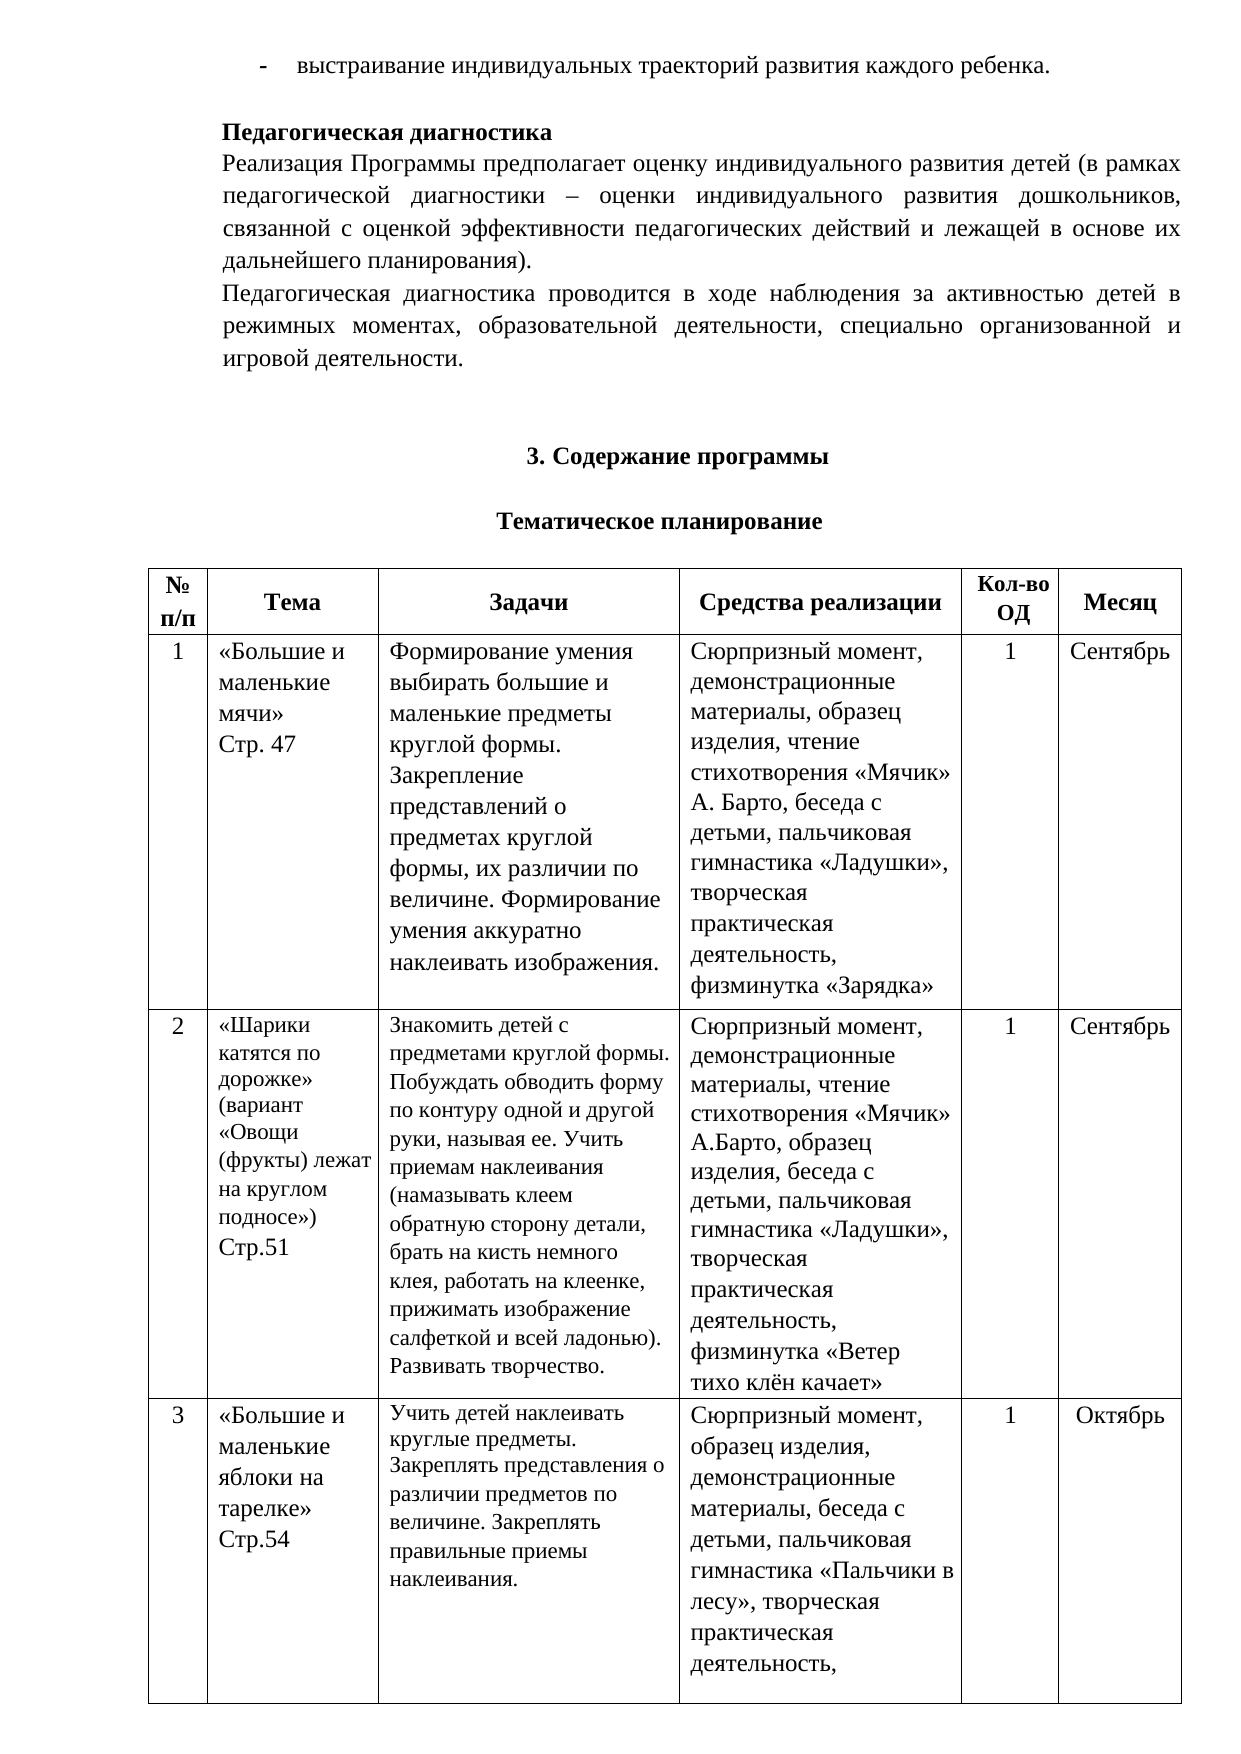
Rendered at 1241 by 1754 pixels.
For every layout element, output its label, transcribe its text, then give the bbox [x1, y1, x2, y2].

table_cell Сентябрь [1059, 1010, 1181, 1398]
table_cell 1 [962, 1010, 1058, 1398]
table_header Тема [208, 569, 378, 634]
table_header Кол-во ОД [962, 569, 1058, 634]
table_cell 3 [149, 1399, 207, 1703]
text 3. Содержание программы [174, 441, 1182, 470]
text Реализация Программы предполагает оценку индивидуального развития детей (в рамках педагогической диагностики – оценки индивидуального развития дошкольников, связанной с оценкой эффективности педагогических действий и лежащей в основе их дальнейшего планирования). [222, 148, 1182, 273]
table_cell 1 [962, 1399, 1058, 1703]
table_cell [379, 1399, 679, 1703]
table_header Средства реализации [680, 569, 961, 634]
text Педагогическая диагностика проводится в ходе наблюдения за активностью детей в режимных моментах, образовательной деятельности, специально организованной и игровой деятельности. [222, 278, 1182, 371]
subtitle Педагогическая диагностика [222, 117, 1182, 146]
table_cell Сюрпризный момент, демонстрационные материалы, образец изделия, чтение стихотворения «Мячик» А. Барто, беседа с детьми, пальчиковая гимнастика «Ладушки», творческая практическая деятельность, физминутка «Зарядка» [680, 635, 961, 1009]
table_cell Сюрпризный момент, демонстрационные материалы, чтение стихотворения «Мячик» А.Барто, образец изделия, беседа с детьми, пальчиковая гимнастика «Ладушки», творческая практическая деятельность, физминутка «Ветер тихо клён качает» [680, 1010, 961, 1398]
table_cell «Большие и маленькие мячи» Стр. 47 [208, 635, 378, 1009]
table_cell Октябрь [1059, 1399, 1181, 1703]
table_cell Знакомить детей с предметами круглой формы. Побуждать обводить форму по контуру одной и другой руки, называя ее. Учить приемам наклеивания (намазывать клеем обратную сторону детали, брать на кисть немного клея, работать на клеенке, прижимать изображение салфеткой и всей ладонью). Развивать творчество. [379, 1010, 679, 1398]
table_header Месяц [1059, 569, 1181, 634]
table_cell 1 [962, 635, 1058, 1009]
table_cell 1 [149, 635, 207, 1009]
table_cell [208, 1399, 378, 1703]
table_header № п/п [149, 569, 207, 634]
table_cell «Шарики катятся по дорожке» (вариант «Овощи (фрукты) лежат на круглом подносе») Стр.51 [208, 1010, 378, 1398]
table_cell Сентябрь [1059, 635, 1181, 1009]
table_header Задачи [379, 569, 679, 634]
table_cell Формирование умения выбирать большие и маленькие предметы круглой формы. Закрепление представлений о предметах круглой формы, их различии по величине. Формирование умения аккуратно наклеивать изображения. [379, 635, 679, 1009]
table_cell 2 [149, 1010, 207, 1398]
subtitle Тематическое планирование [174, 506, 1145, 535]
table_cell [680, 1399, 961, 1703]
list выстраивание индивидуальных траекторий развития каждого ребенка. [259, 50, 1182, 79]
